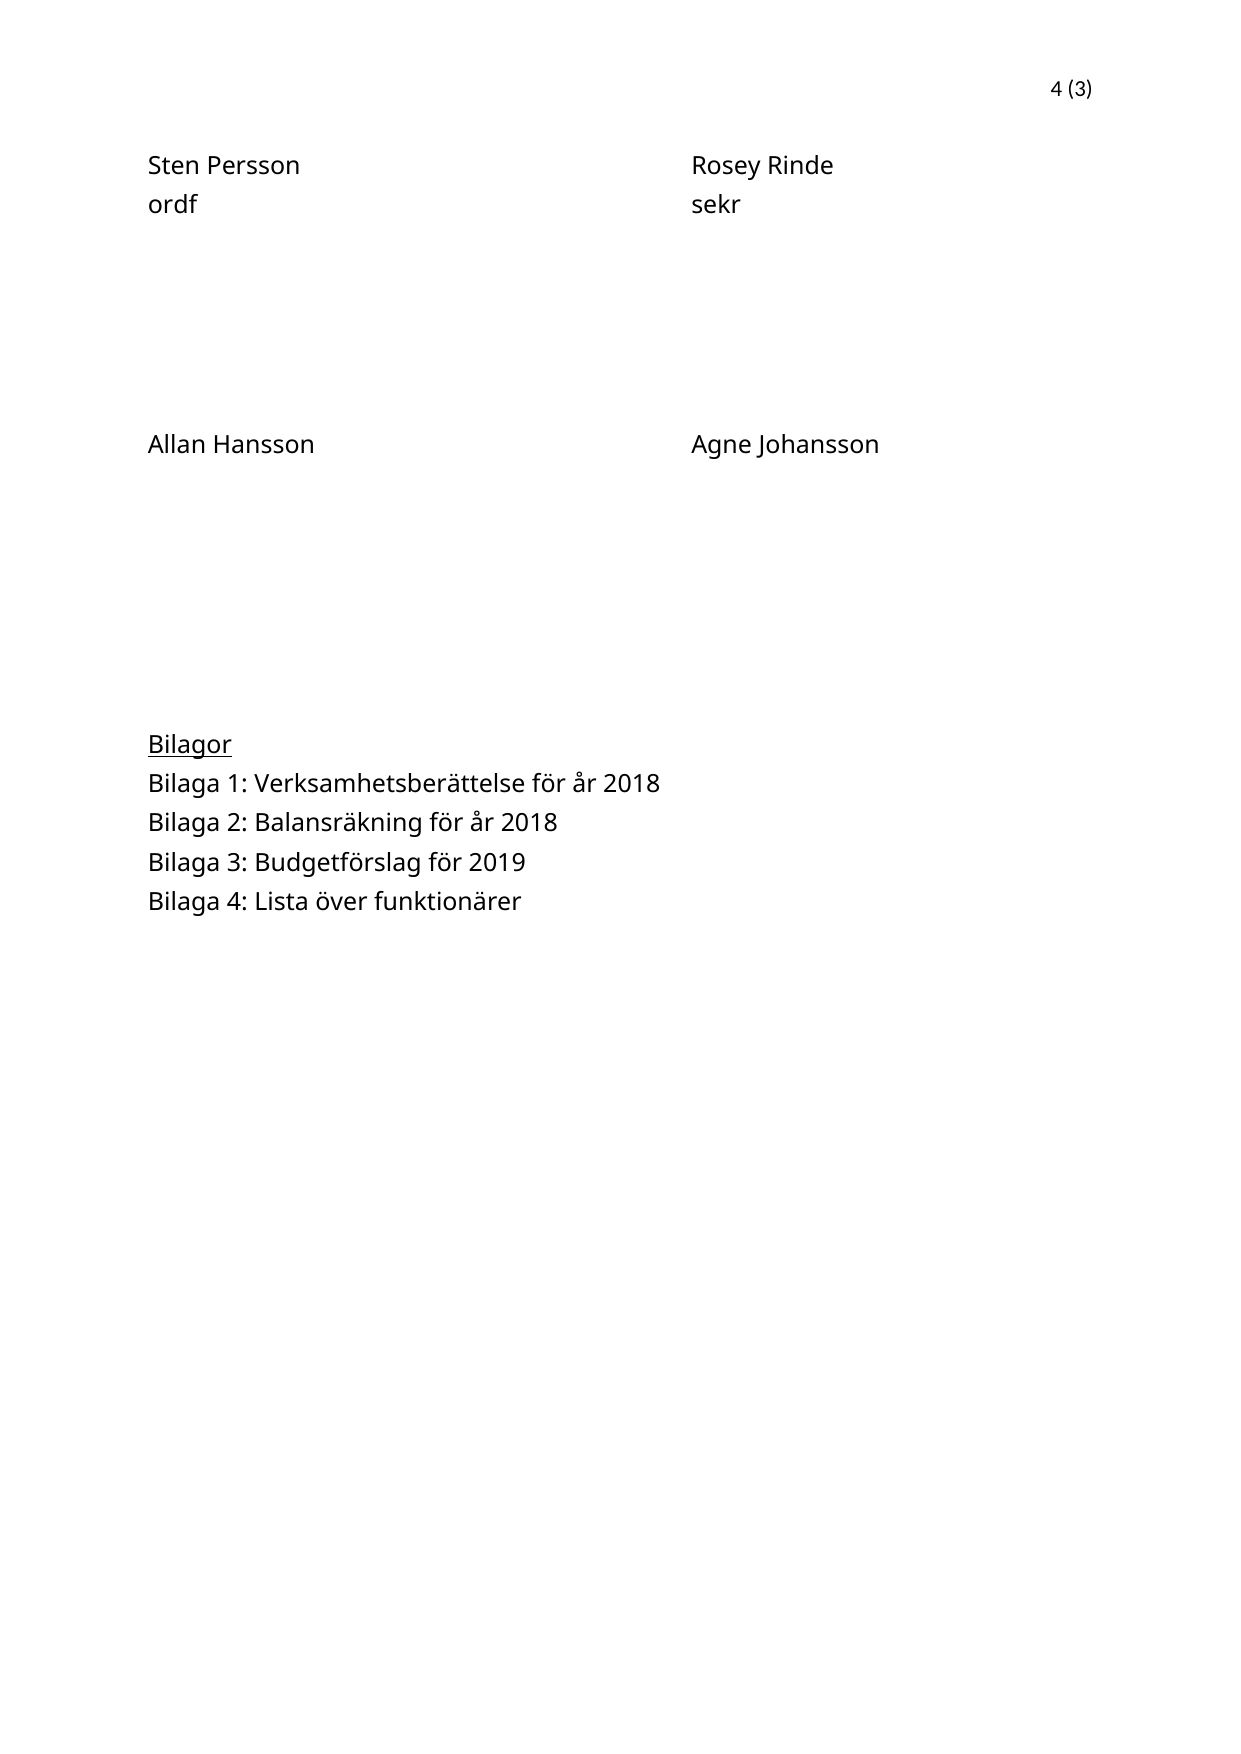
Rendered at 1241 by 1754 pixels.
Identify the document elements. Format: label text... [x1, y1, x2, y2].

text Bilagor Bilaga 1: Verksamhetsberättelse för år 2018 Bilaga 2: Balansräkning för år 2018 Bilaga 3: Budgetförslag för 2019 Bilaga 4: Lista över funktionärer [148, 727, 1093, 917]
text Allan Hansson Agne Johansson [148, 427, 1093, 461]
text Sten Persson Rosey Rinde ordf sekr [148, 148, 1093, 221]
